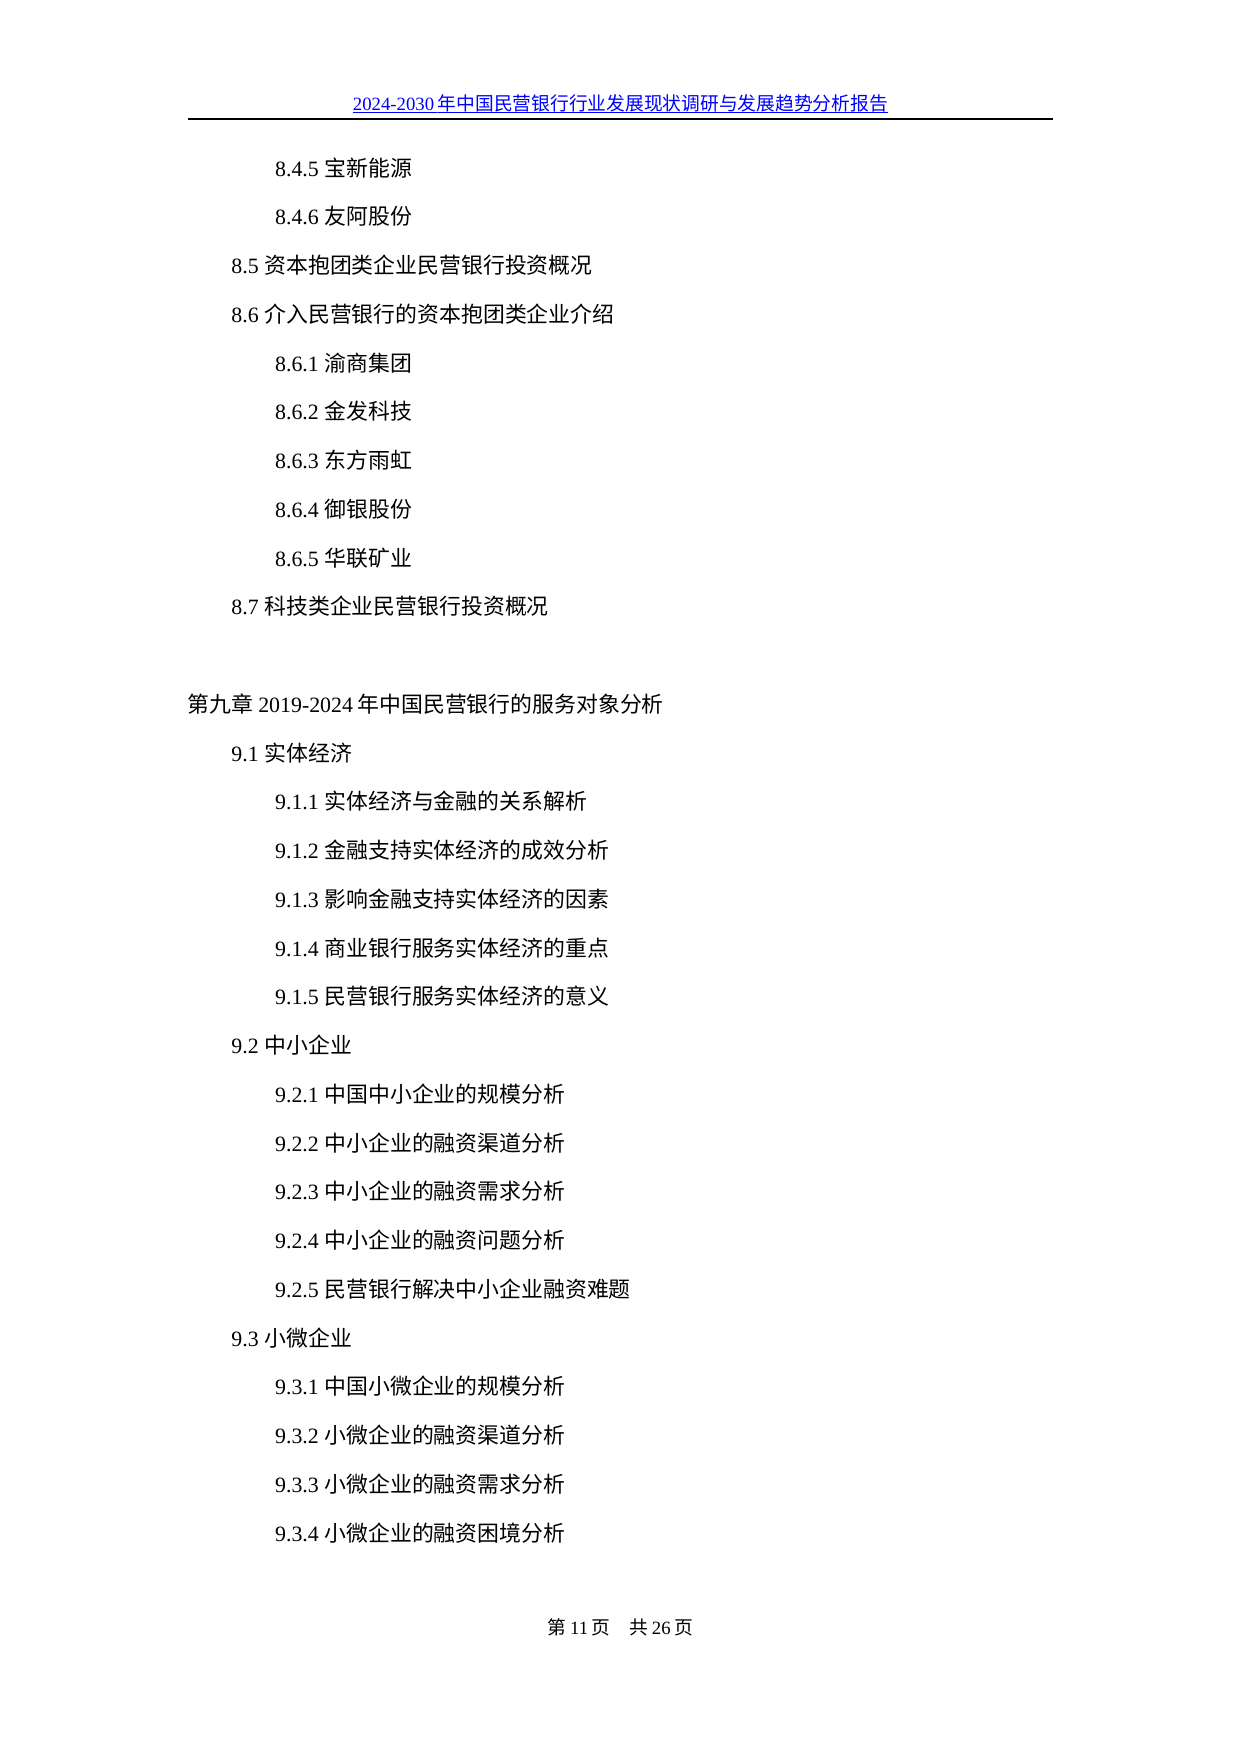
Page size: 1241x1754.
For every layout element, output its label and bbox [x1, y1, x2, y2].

text [187, 150, 1053, 1548]
